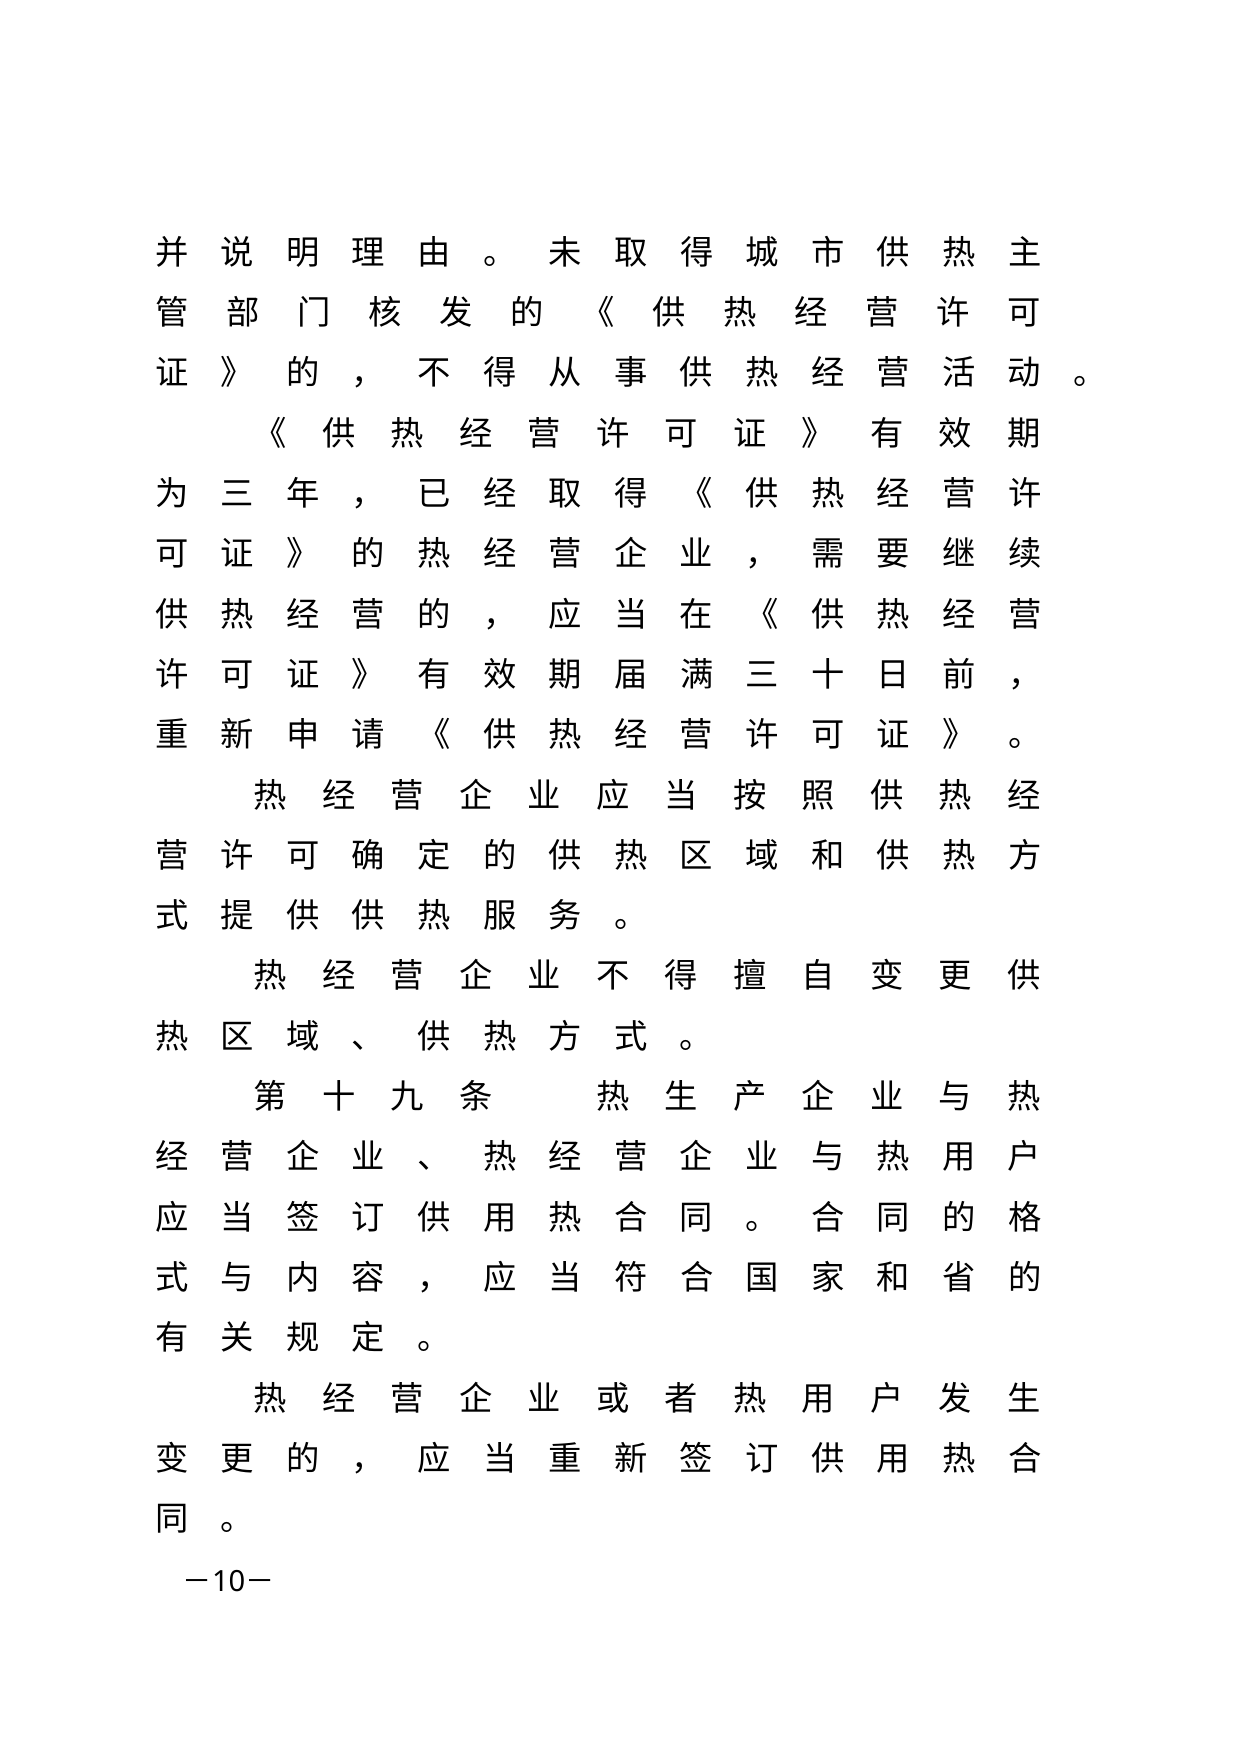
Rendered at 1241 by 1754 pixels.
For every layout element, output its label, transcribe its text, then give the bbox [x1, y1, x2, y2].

text 热经营企业不得擅自变更供热区域、供热方式。 [155, 943, 1073, 1064]
text 《供热经营许可证》有效期为三年，已经取得《供热经营许可证》的热经营企业，需要继续供热经营的，应当在《供热经营许可证》有效期届满三十日前，重新申请《供热经营许可证》。 [155, 400, 1073, 762]
text 热经营企业或者热用户发生变更的，应当重新签订供用热合同。 [155, 1365, 1073, 1546]
text 第十九条 热生产企业与热经营企业、热经营企业与热用户应当签订供用热合同。合同的格式与内容，应当符合国家和省的有关规定。 [155, 1064, 1073, 1365]
text 热经营企业应当按照供热经营许可确定的供热区域和供热方式提供供热服务。 [155, 762, 1073, 943]
text 第十八条 申请从事热经营的企业，应当向城市供热主管部门提出申请，城市供热主管部门应当自收到申请材料之日起十五日内审核完毕。对符合条件的，依法核发《供热经营许可证》；不符合条件的，书面告知申请人并说明理由。未取得城市供热主管部门核发的《供热经营许可证》的，不得从事供热经营活动。 [155, 219, 1073, 400]
